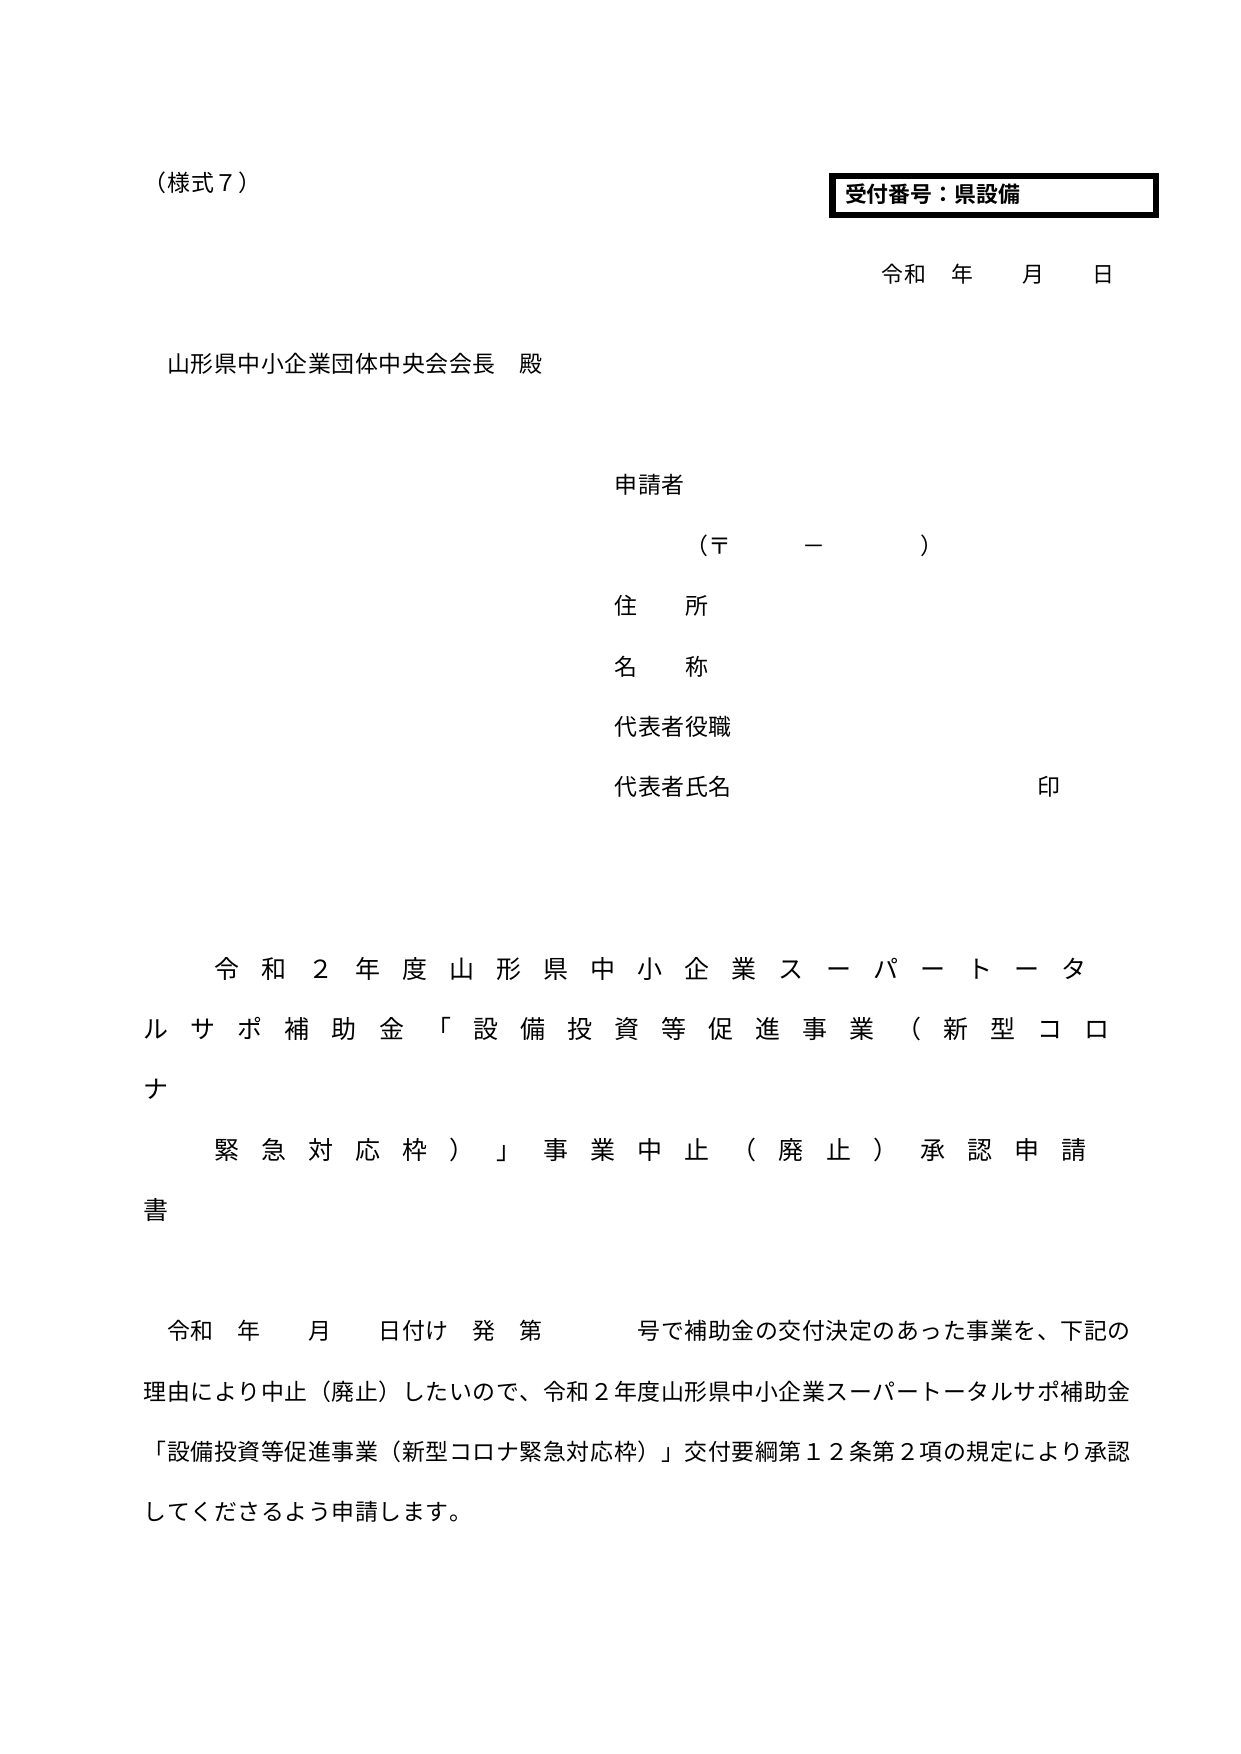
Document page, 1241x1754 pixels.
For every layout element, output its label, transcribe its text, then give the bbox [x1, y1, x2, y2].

text 名 称 [143, 635, 1132, 695]
text （〒 － ） [143, 514, 1132, 574]
text 令和２年度山形県中小企業スーパートータルサポ補助金「設備投資等促進事業（新型コロナ [143, 937, 1134, 1118]
text 令和 年 月 日付け 発 第 号で補助金の交付決定のあった事業を、下記の理由により中止（廃止）したいので、令和２年度山形県中小企業スーパートータルサポ補助金「設備投資等促進事業（新型コロナ緊急対応枠）」交付要綱第１２条第２項の規定により承認してくださるよう申請します。 [143, 1299, 1132, 1541]
text 山形県中小企業団体中央会会長 殿 [143, 333, 1132, 393]
text （様式７） [143, 152, 1132, 212]
text 住 所 [143, 574, 1132, 635]
text 代表者役職 [143, 695, 1132, 756]
text 申請者 [143, 454, 1132, 514]
text 代表者氏名 印 [143, 756, 1132, 816]
text 緊急対応枠）」事業中止（廃止）承認申請書 [143, 1118, 1134, 1239]
text 令和 年 月 日 [143, 242, 1116, 303]
